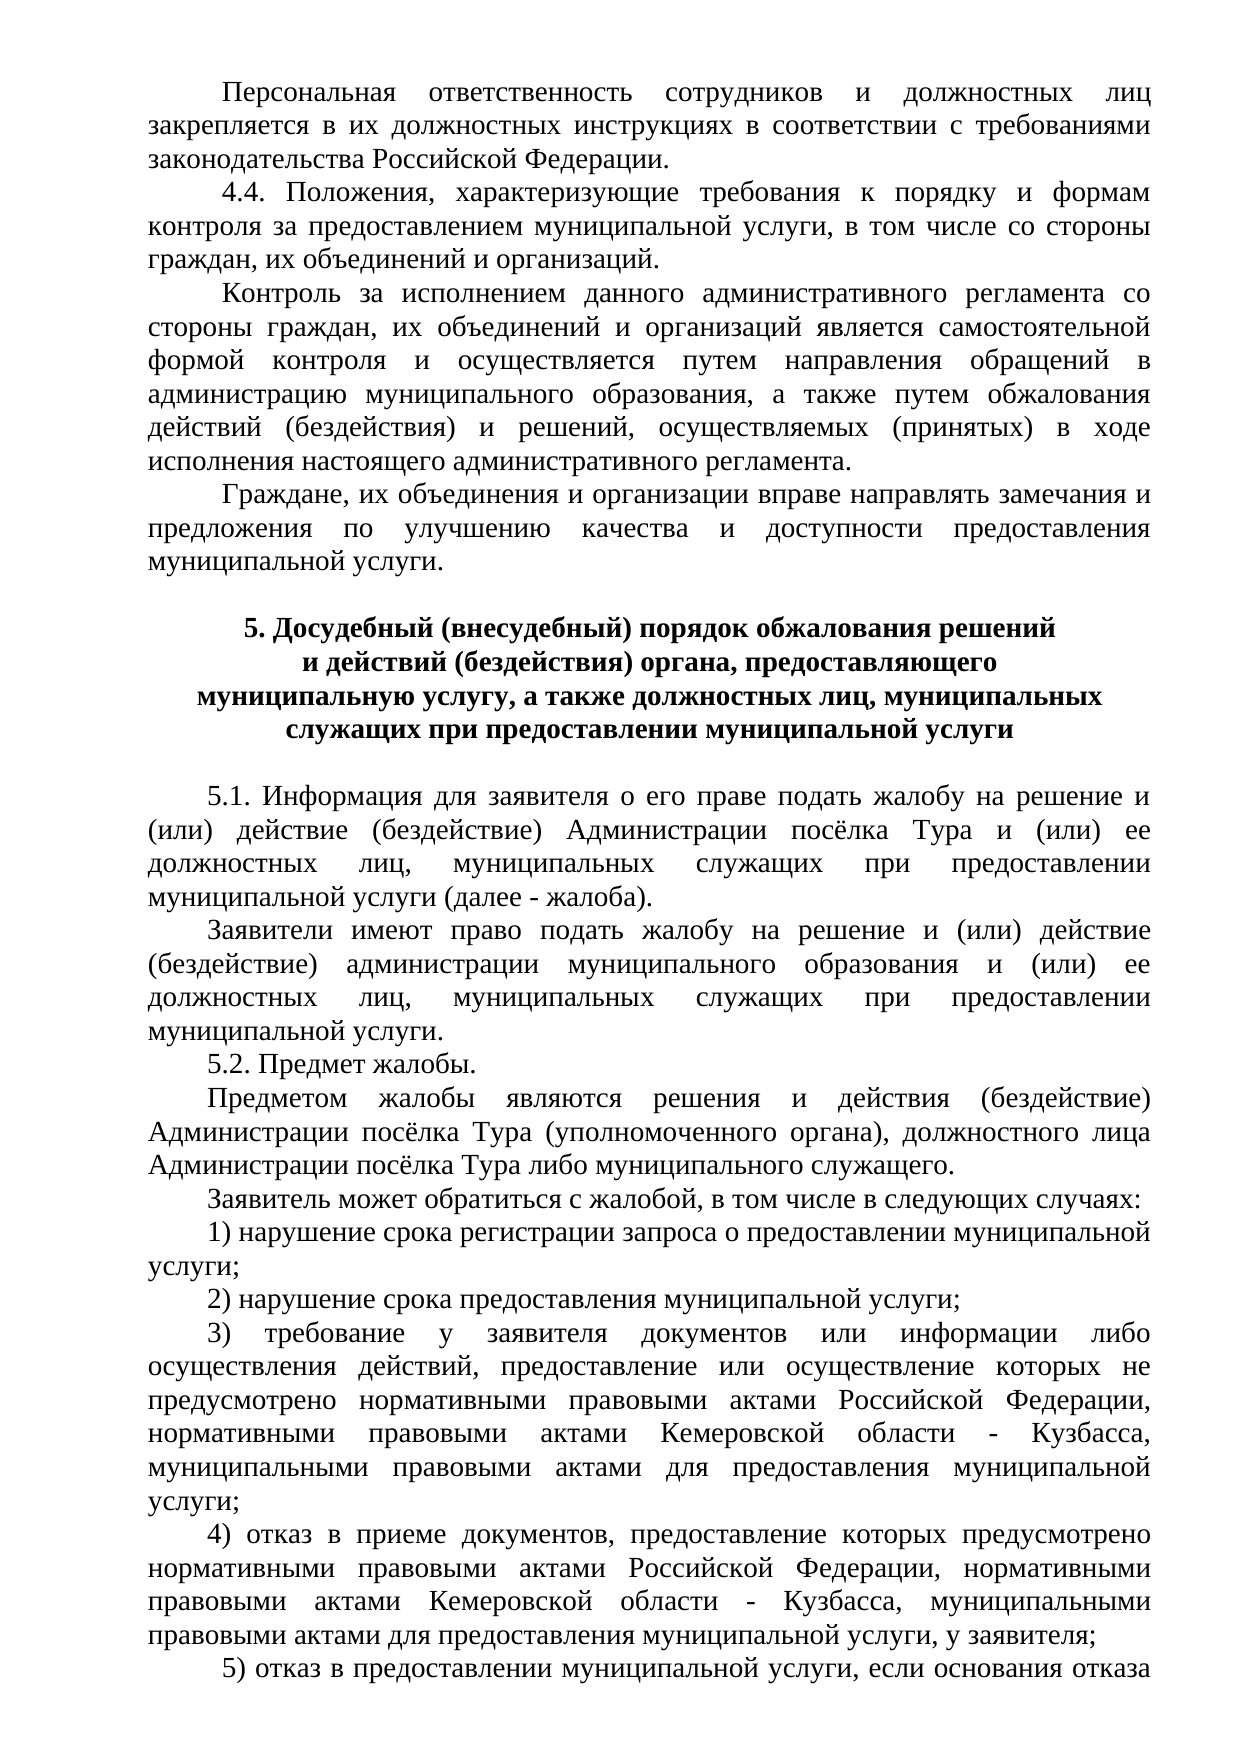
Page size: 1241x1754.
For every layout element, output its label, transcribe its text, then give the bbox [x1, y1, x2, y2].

text Граждане, их объединения и организации вправе направлять замечания и предложения по улучшению качества и доступности предоставления муниципальной услуги. [148, 476, 1152, 577]
text Контроль за исполнением данного административного регламента со стороны граждан, их объединений и организаций является самостоятельной формой контроля и осуществляется путем направления обращений в администрацию муниципального образования, а также путем обжалования действий (бездействия) и решений, осуществляемых (принятых) в ходе исполнения настоящего административного регламента. [148, 275, 1152, 476]
text 2) нарушение срока предоставления муниципальной услуги; [148, 1281, 1152, 1315]
text Персональная ответственность сотрудников и должностных лиц закрепляется в их должностных инструкциях в соответствии с требованиями законодательства Российской Федерации. [148, 74, 1152, 174]
text Предметом жалобы являются решения и действия (бездействие) Администрации посёлка Тура (уполномоченного органа), должностного лица Администрации посёлка Тура либо муниципального служащего. [148, 1080, 1152, 1181]
text 5.2. Предмет жалобы. [148, 1047, 1152, 1080]
text 5.1. Информация для заявителя о его праве подать жалобу на решение и (или) действие (бездействие) Администрации посёлка Тура и (или) ее должностных лиц, муниципальных служащих при предоставлении муниципальной услуги (далее - жалоба). [148, 778, 1152, 912]
text 1) нарушение срока регистрации запроса о предоставлении муниципальной услуги; [148, 1214, 1152, 1281]
text 4) отказ в приеме документов, предоставление которых предусмотрено нормативными правовыми актами Российской Федерации, нормативными правовыми актами Кемеровской области - Кузбасса, муниципальными правовыми актами для предоставления муниципальной услуги, у заявителя; [148, 1516, 1152, 1650]
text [148, 1650, 1152, 1684]
text Заявители имеют право подать жалобу на решение и (или) действие (бездействие) администрации муниципального образования и (или) ее должностных лиц, муниципальных служащих при предоставлении муниципальной услуги. [148, 912, 1152, 1047]
title и действий (бездействия) органа, предоставляющего [148, 644, 1152, 678]
text 4.4. Положения, характеризующие требования к порядку и формам контроля за предоставлением муниципальной услуги, в том числе со стороны граждан, их объединений и организаций. [148, 174, 1152, 275]
title муниципальную услугу, а также должностных лиц, муниципальных служащих при предоставлении муниципальной услуги [148, 678, 1152, 745]
title 5. Досудебный (внесудебный) порядок обжалования решений [148, 611, 1152, 644]
text Заявитель может обратиться с жалобой, в том числе в следующих случаях: [148, 1181, 1152, 1214]
text 3) требование у заявителя документов или информации либо осуществления действий, предоставление или осуществление которых не предусмотрено нормативными правовыми актами Российской Федерации, нормативными правовыми актами Кемеровской области - Кузбасса, муниципальными правовыми актами для предоставления муниципальной услуги; [148, 1315, 1152, 1516]
